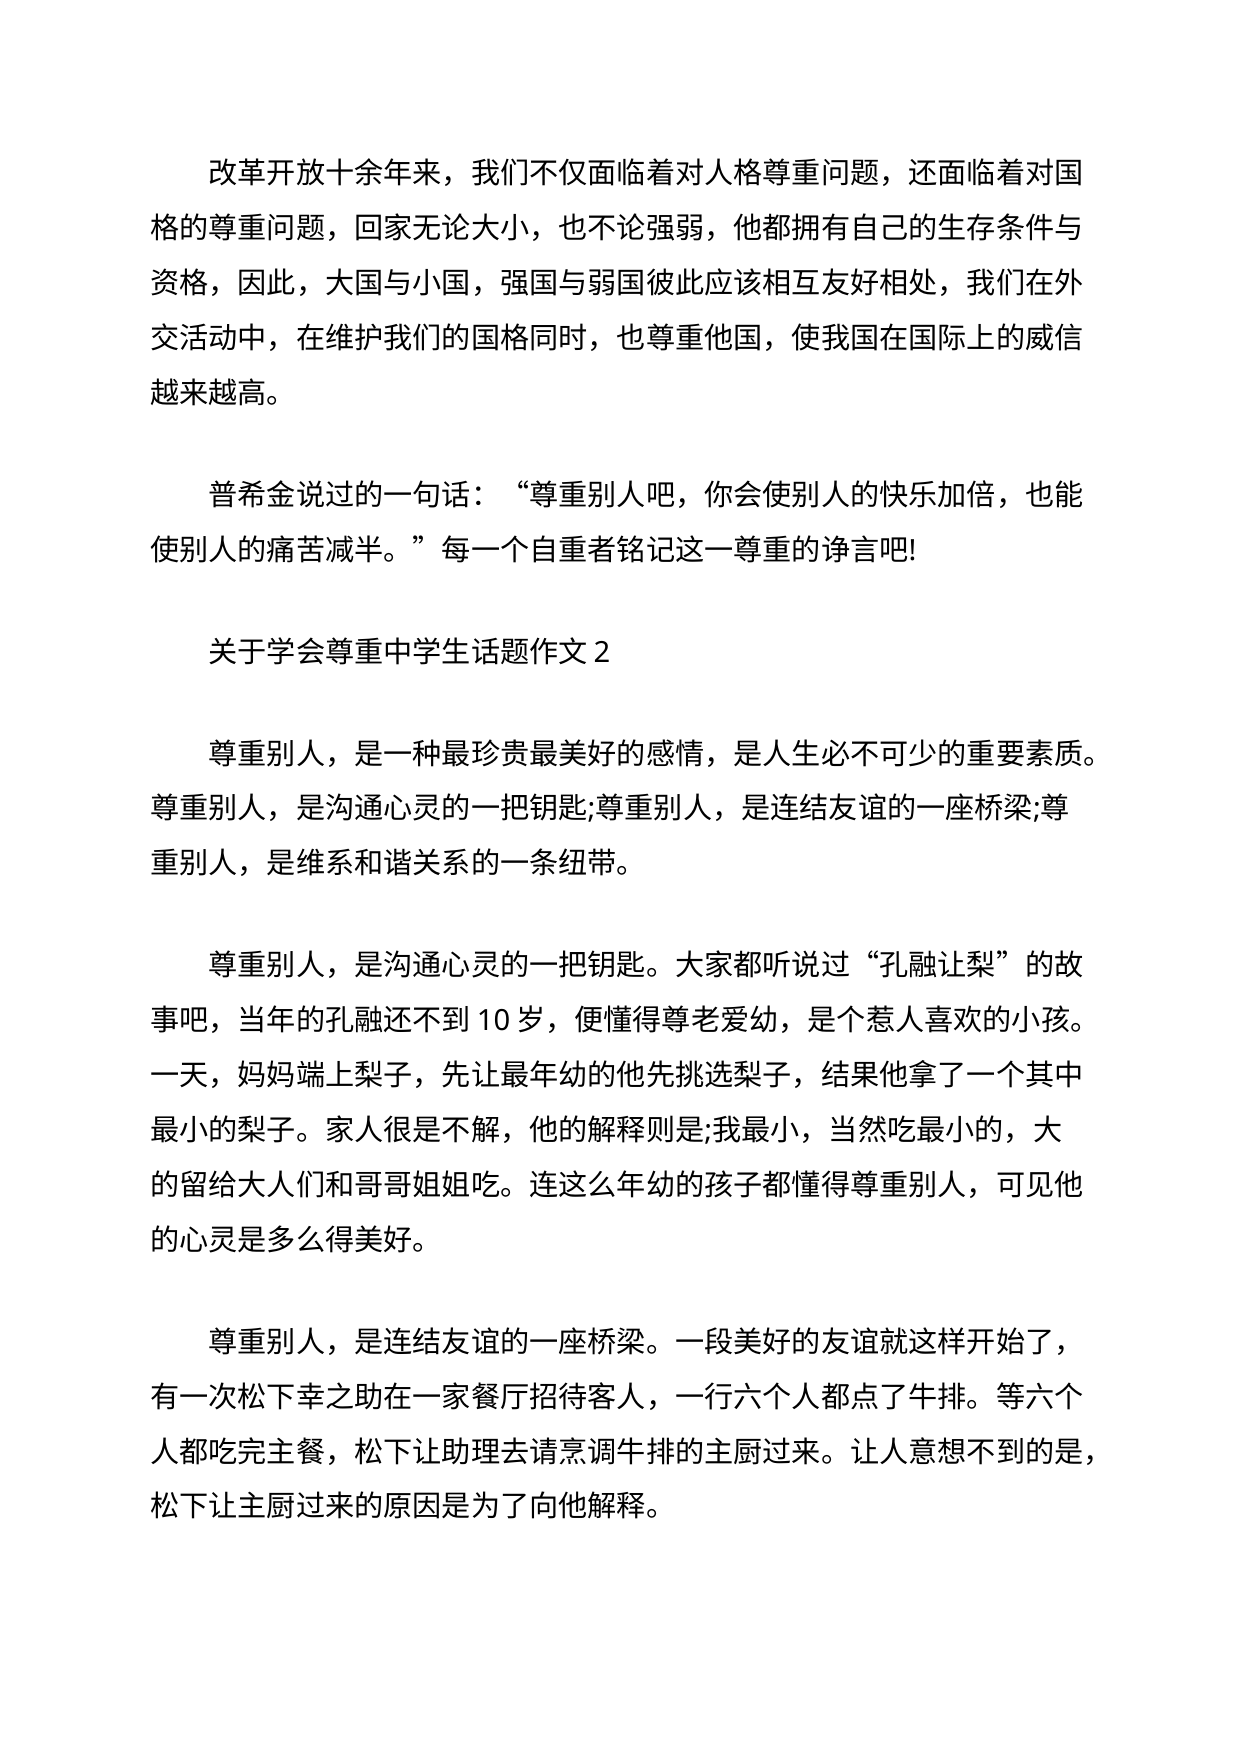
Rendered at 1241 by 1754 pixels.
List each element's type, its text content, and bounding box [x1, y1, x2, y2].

text 改革开放十余年来，我们不仅面临着对人格尊重问题，还面临着对国格的尊重问题，回家无论大小，也不论强弱，他都拥有自己的生存条件与资格，因此，大国与小国，强国与弱国彼此应该相互友好相处，我们在外交活动中，在维护我们的国格同时，也尊重他国，使我国在国际上的威信越来越高。 [150, 150, 1090, 412]
text 关于学会尊重中学生话题作文2 [150, 628, 1090, 671]
text 尊重别人，是连结友谊的一座桥梁。一段美好的友谊就这样开始了，有一次松下幸之助在一家餐厅招待客人，一行六个人都点了牛排。等六个人都吃完主餐，松下让助理去请烹调牛排的主厨过来。让人意想不到的是，松下让主厨过来的原因是为了向他解释。 [150, 1318, 1090, 1525]
text 普希金说过的一句话：“尊重别人吧，你会使别人的快乐加倍，也能使别人的痛苦减半。”每一个自重者铭记这一尊重的诤言吧! [150, 471, 1090, 569]
text 尊重别人，是一种最珍贵最美好的感情，是人生必不可少的重要素质。尊重别人，是沟通心灵的一把钥匙;尊重别人，是连结友谊的一座桥梁;尊重别人，是维系和谐关系的一条纽带。 [150, 730, 1090, 882]
text 尊重别人，是沟通心灵的一把钥匙。大家都听说过“孔融让梨”的故事吧，当年的孔融还不到10岁，便懂得尊老爱幼，是个惹人喜欢的小孩。一天，妈妈端上梨子，先让最年幼的他先挑选梨子，结果他拿了一个其中最小的梨子。家人很是不解，他的解释则是;我最小，当然吃最小的，大的留给大人们和哥哥姐姐吃。连这么年幼的孩子都懂得尊重别人，可见他的心灵是多么得美好。 [150, 942, 1090, 1259]
